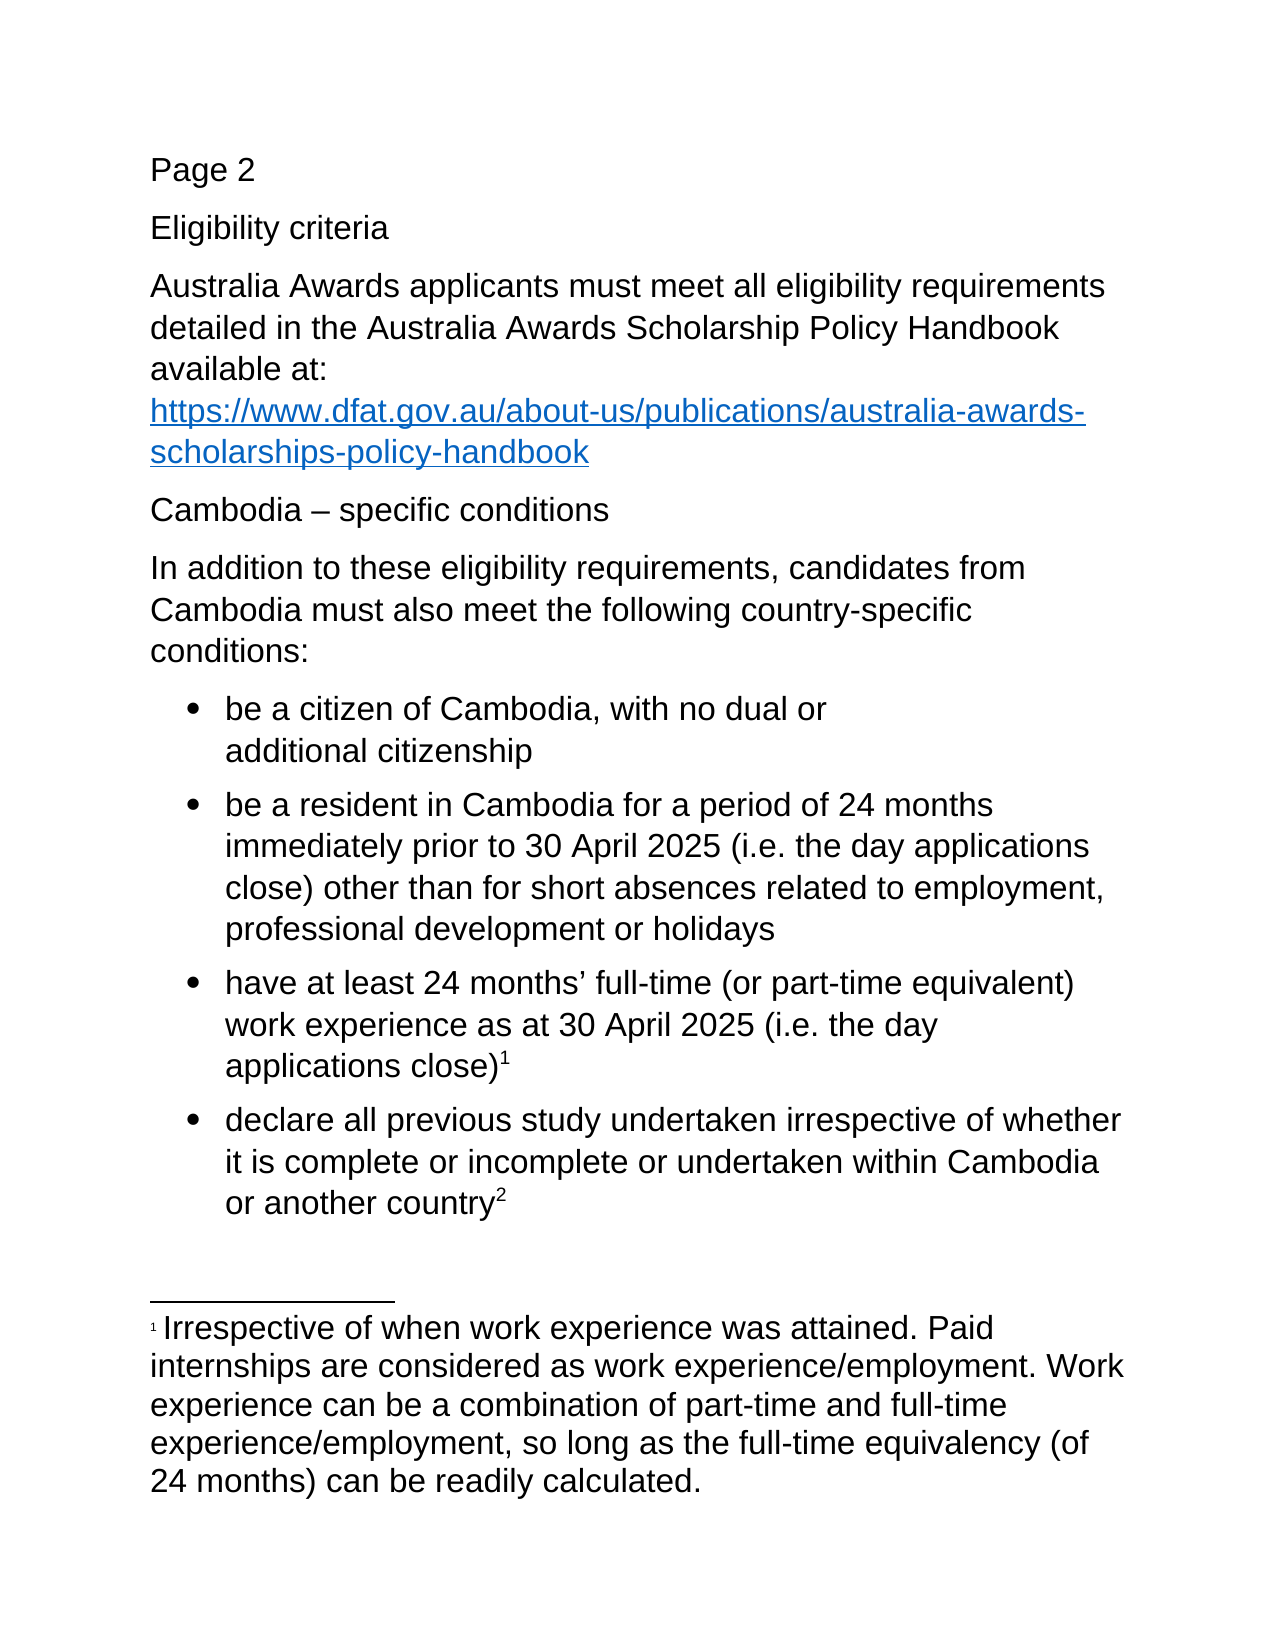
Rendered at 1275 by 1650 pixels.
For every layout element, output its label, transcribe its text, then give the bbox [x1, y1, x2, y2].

list be a resident in Cambodia for a period of 24 months immediately prior to 30 April 2025 (i.e. the day applications close) other than for short absences related to employment, professional development or holidays [187, 785, 1125, 948]
text In addition to these eligibility requirements, candidates from Cambodia must also meet the following country-specific conditions: [150, 548, 1125, 670]
text Eligibility criteria [150, 208, 1125, 247]
list be a citizen of Cambodia, with no dual or additional citizenship [187, 689, 1125, 769]
list have at least 24 months’ full-time (or part-time equivalent) work experience as at 30 April 2025 (i.e. the day applications close) [187, 963, 1125, 1085]
text Cambodia – specific conditions [150, 490, 1125, 529]
text Page 2 [150, 150, 1125, 188]
list declare all previous study undertaken irrespective of whether it is complete or incomplete or undertaken within Cambodia or another country [187, 1100, 1125, 1222]
text Australia Awards applicants must meet all eligibility requirements detailed in the Australia Awards Scholarship Policy Handbook available at: https://www.dfat.gov.au/about-us/publications/australia-awards-scholarships-policy-handbook [150, 266, 1125, 471]
